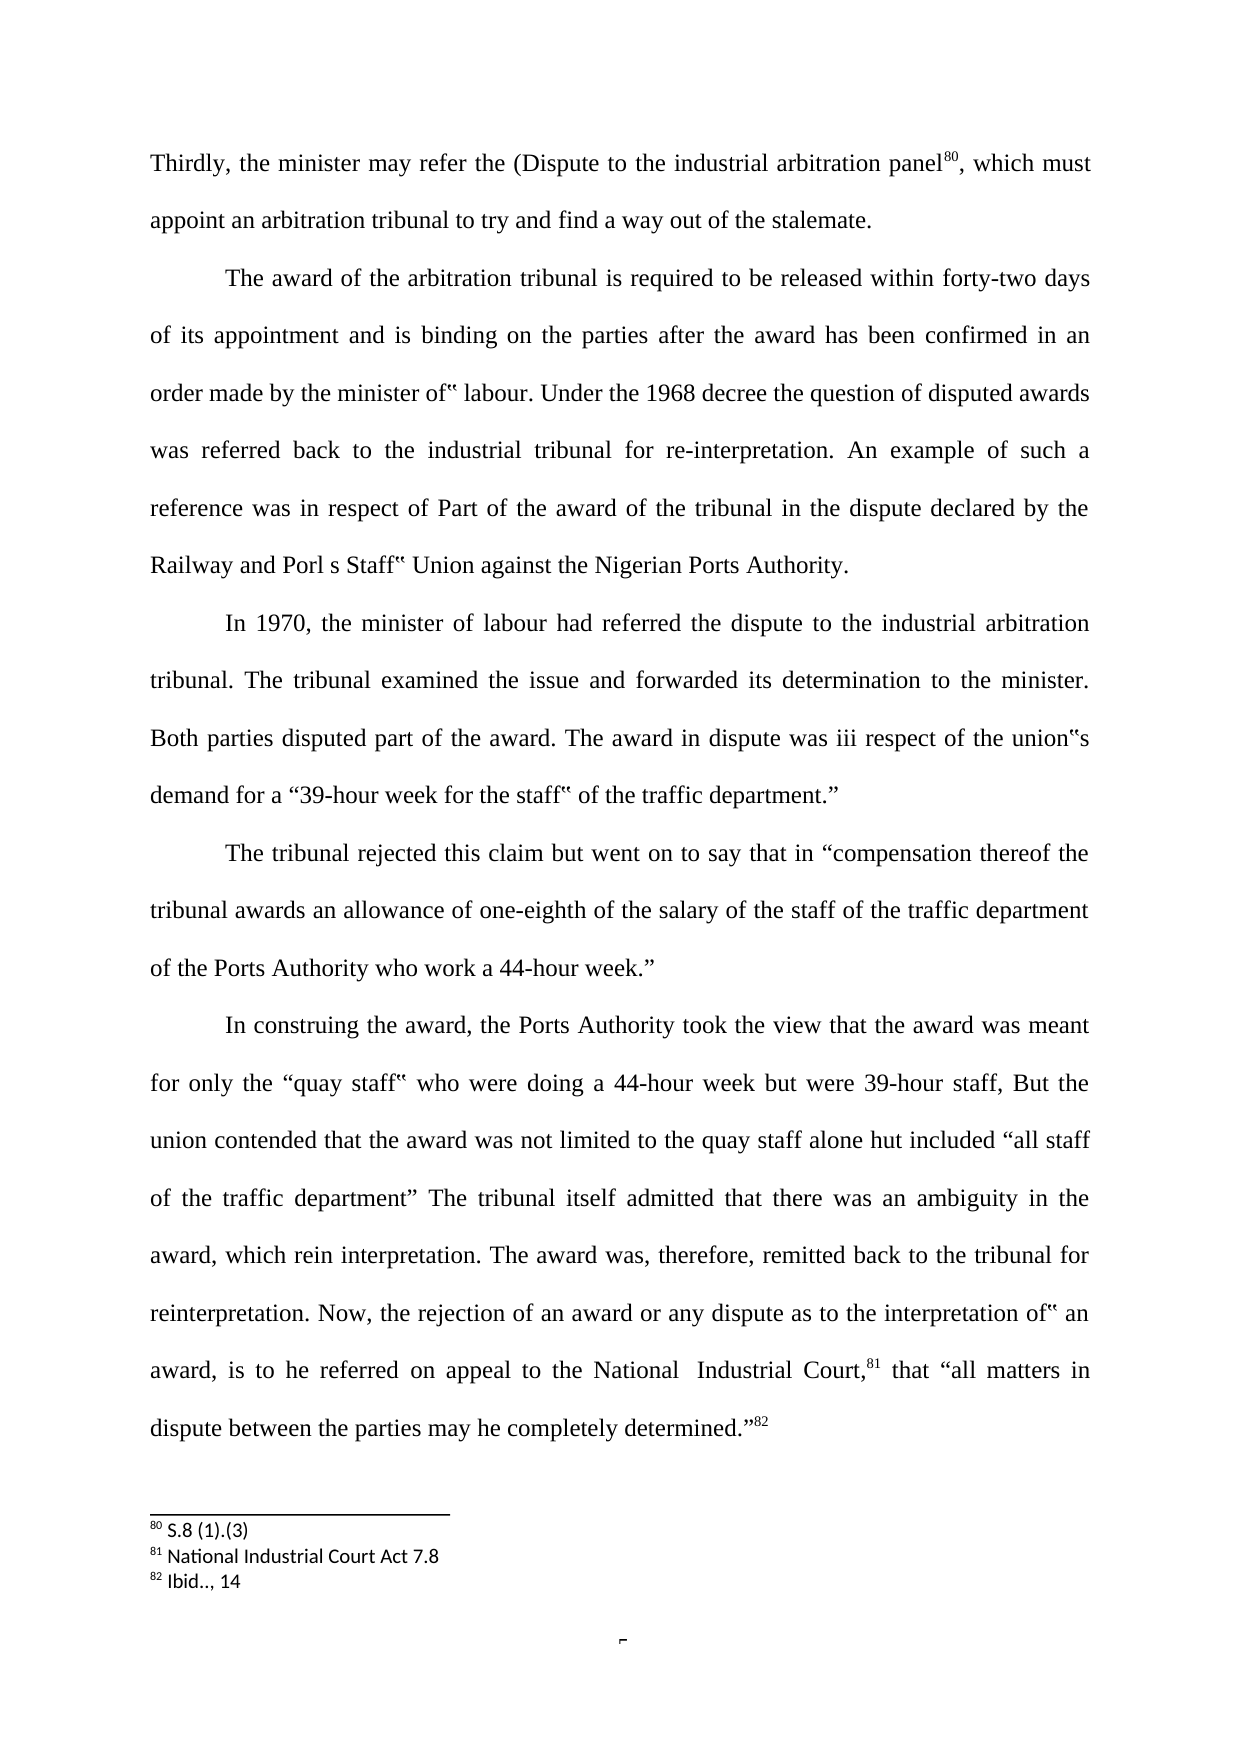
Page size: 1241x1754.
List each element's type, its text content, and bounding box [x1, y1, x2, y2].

text 81 National Industrial Court Act 7.8 [150, 1543, 1123, 1568]
text 80 S.8 (1).(3) [150, 1517, 1123, 1543]
text The award of the arbitration tribunal is required to be released within forty-two days of its appointment and is binding on the parties after the award has been confirmed in an order made by the minister of‟ labour. Under the 1968 decree the question of disputed awards was referred back to the industrial tribunal for re-interpretation. An example of such a reference was in respect of Part of the award of the tribunal in the dispute declared by the Railway and Porl s Staff‟ Union against the Nigerian Ports Authority. [150, 263, 1090, 579]
text The tribunal rejected this claim but went on to say that in “compensation thereof the tribunal awards an allowance of one-eighth of the salary of the staff of the traffic department of the Ports Authority who work a 44-hour week.” [150, 838, 1090, 982]
text In 1970, the minister of labour had referred the dispute to the industrial arbitration tribunal. The tribunal examined the issue and forwarded its determination to the minister. Both parties disputed part of the award. The award in dispute was iii respect of the union‟s demand for a “39-hour week for the staff‟ of the traffic department.” [150, 608, 1091, 809]
text In construing the award, the Ports Authority took the view that the award was meant for only the “quay staff‟ who were doing a 44-hour week but were 39-hour staff, But the union contended that the award was not limited to the quay staff alone hut included “all staff of the traffic department” The tribunal itself admitted that there was an ambiguity in the award, which rein interpretation. The award was, therefore, remitted back to the tribunal for reinterpretation. Now, the rejection of an award or any dispute as to the interpretation of‟ an award, is to he referred on appeal to the National Industrial Court,81 that “all matters in dispute between the parties may he completely determined.”82 [150, 1010, 1091, 1442]
text 82 Ibid.., 14 [150, 1568, 1123, 1594]
text Thirdly, the minister may refer the (Dispute to the industrial arbitration panel80, which must appoint an arbitration tribunal to try and find a way out of the stalemate. [150, 148, 1091, 234]
